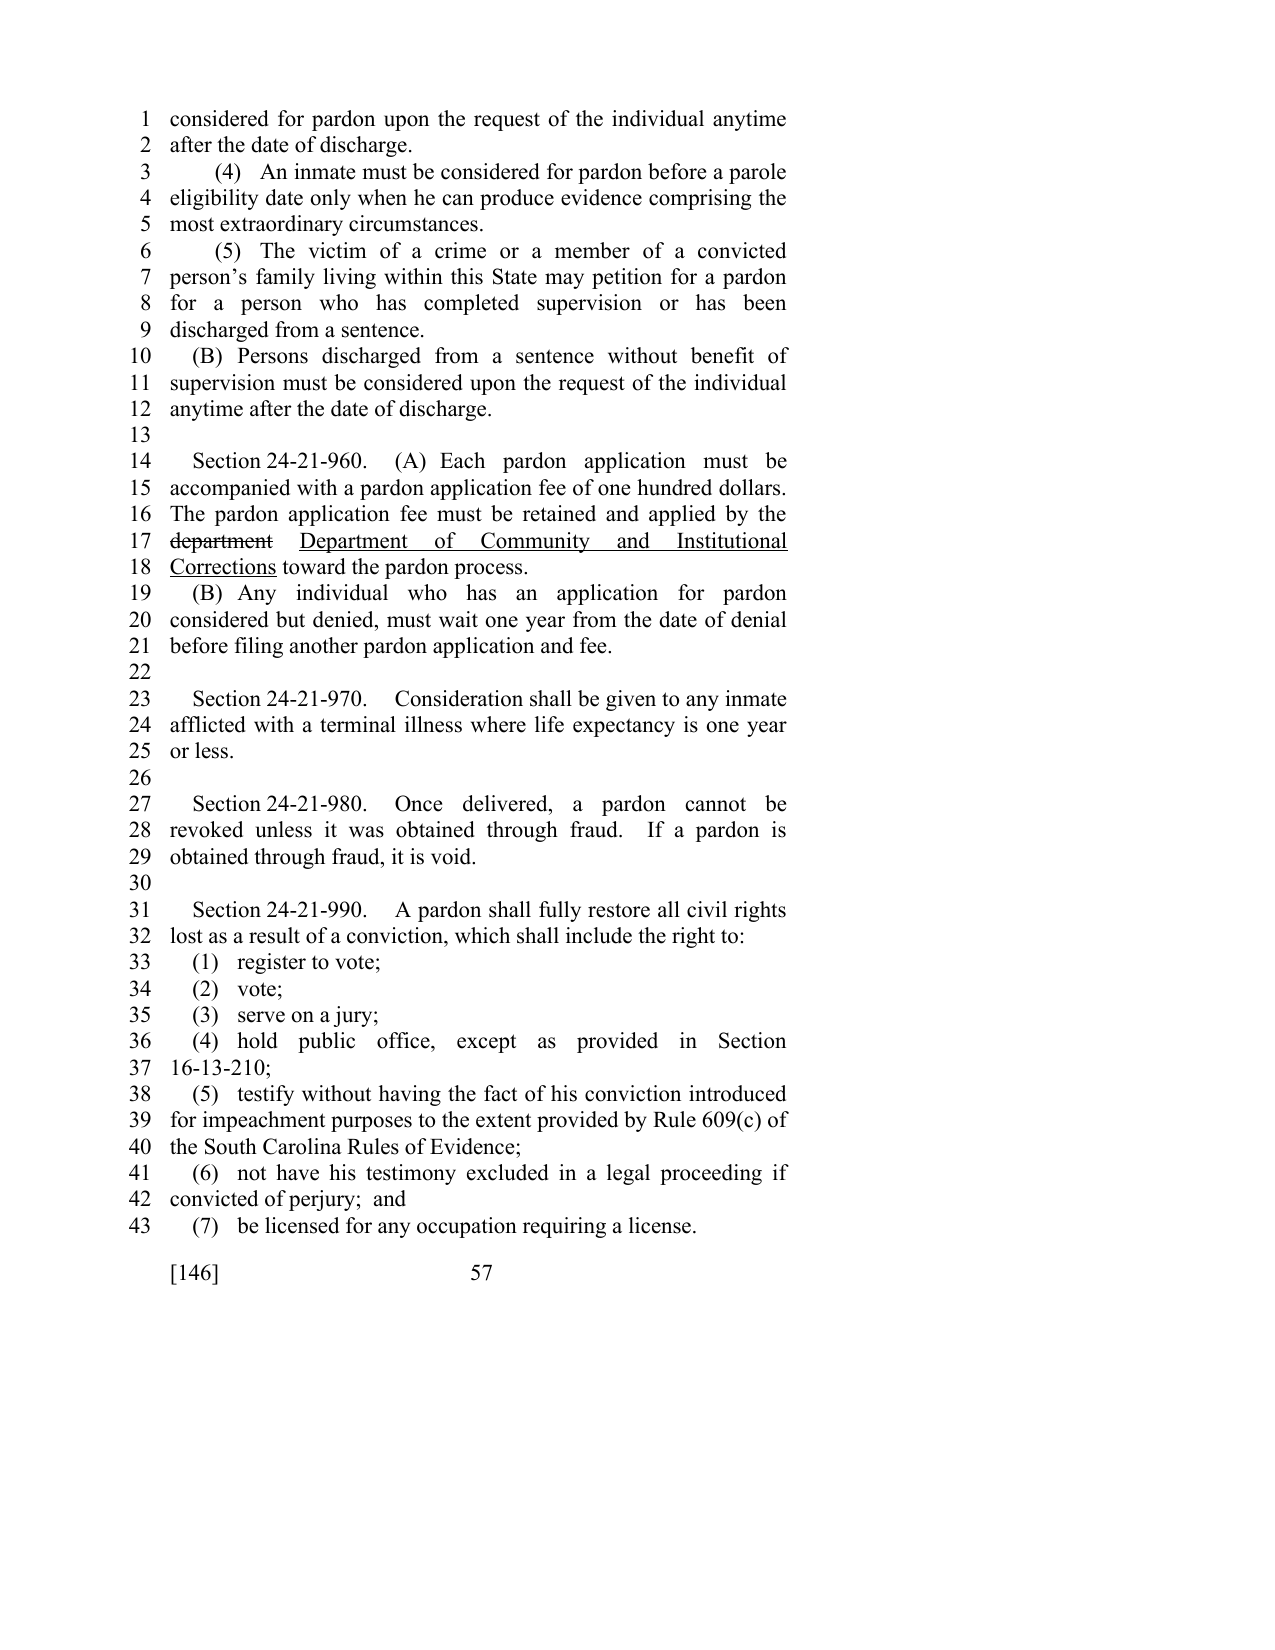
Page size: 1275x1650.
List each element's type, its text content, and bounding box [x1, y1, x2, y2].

text (B) Any individual who has an application for pardon considered but denied, must wait one year from the date of denial before filing another pardon application and fee. [169, 579, 787, 658]
text Section 24-21-960. (A) Each pardon application must be accompanied with a pardon application fee of one hundred dollars. The pardon application fee must be retained and applied by the department Department of Community and Institutional Corrections toward the pardon process. [169, 448, 787, 579]
text Section 24-21-980. Once delivered, a pardon cannot be revoked unless it was obtained through fraud. If a pardon is obtained through fraud, it is void. [169, 790, 787, 869]
text (4) An inmate must be considered for pardon before a parole eligibility date only when he can produce evidence comprising the most extraordinary circumstances. [169, 158, 787, 237]
text Section 24-21-970. Consideration shall be given to any inmate afflicted with a terminal illness where life expectancy is one year or less. [169, 685, 787, 764]
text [169, 105, 787, 158]
text (3) serve on a jury; [169, 1001, 787, 1027]
text (6) not have his testimony excluded in a legal proceeding if convicted of perjury; and [169, 1159, 787, 1212]
text (5) The victim of a crime or a member of a convicted person’s family living within this State may petition for a pardon for a person who has completed supervision or has been discharged from a sentence. [169, 237, 787, 342]
text (B) Persons discharged from a sentence without benefit of supervision must be considered upon the request of the individual anytime after the date of discharge. [169, 342, 787, 421]
text (4) hold public office, except as provided in Section 16-13-210; [169, 1027, 787, 1080]
text (2) vote; [169, 975, 787, 1001]
text (1) register to vote; [169, 948, 787, 975]
text Section 24-21-990. A pardon shall fully restore all civil rights lost as a result of a conviction, which shall include the right to: [169, 896, 787, 948]
text (5) testify without having the fact of his conviction introduced for impeachment purposes to the extent provided by Rule 609(c) of the South Carolina Rules of Evidence; [169, 1080, 787, 1159]
text (7) be licensed for any occupation requiring a license. [169, 1212, 787, 1238]
